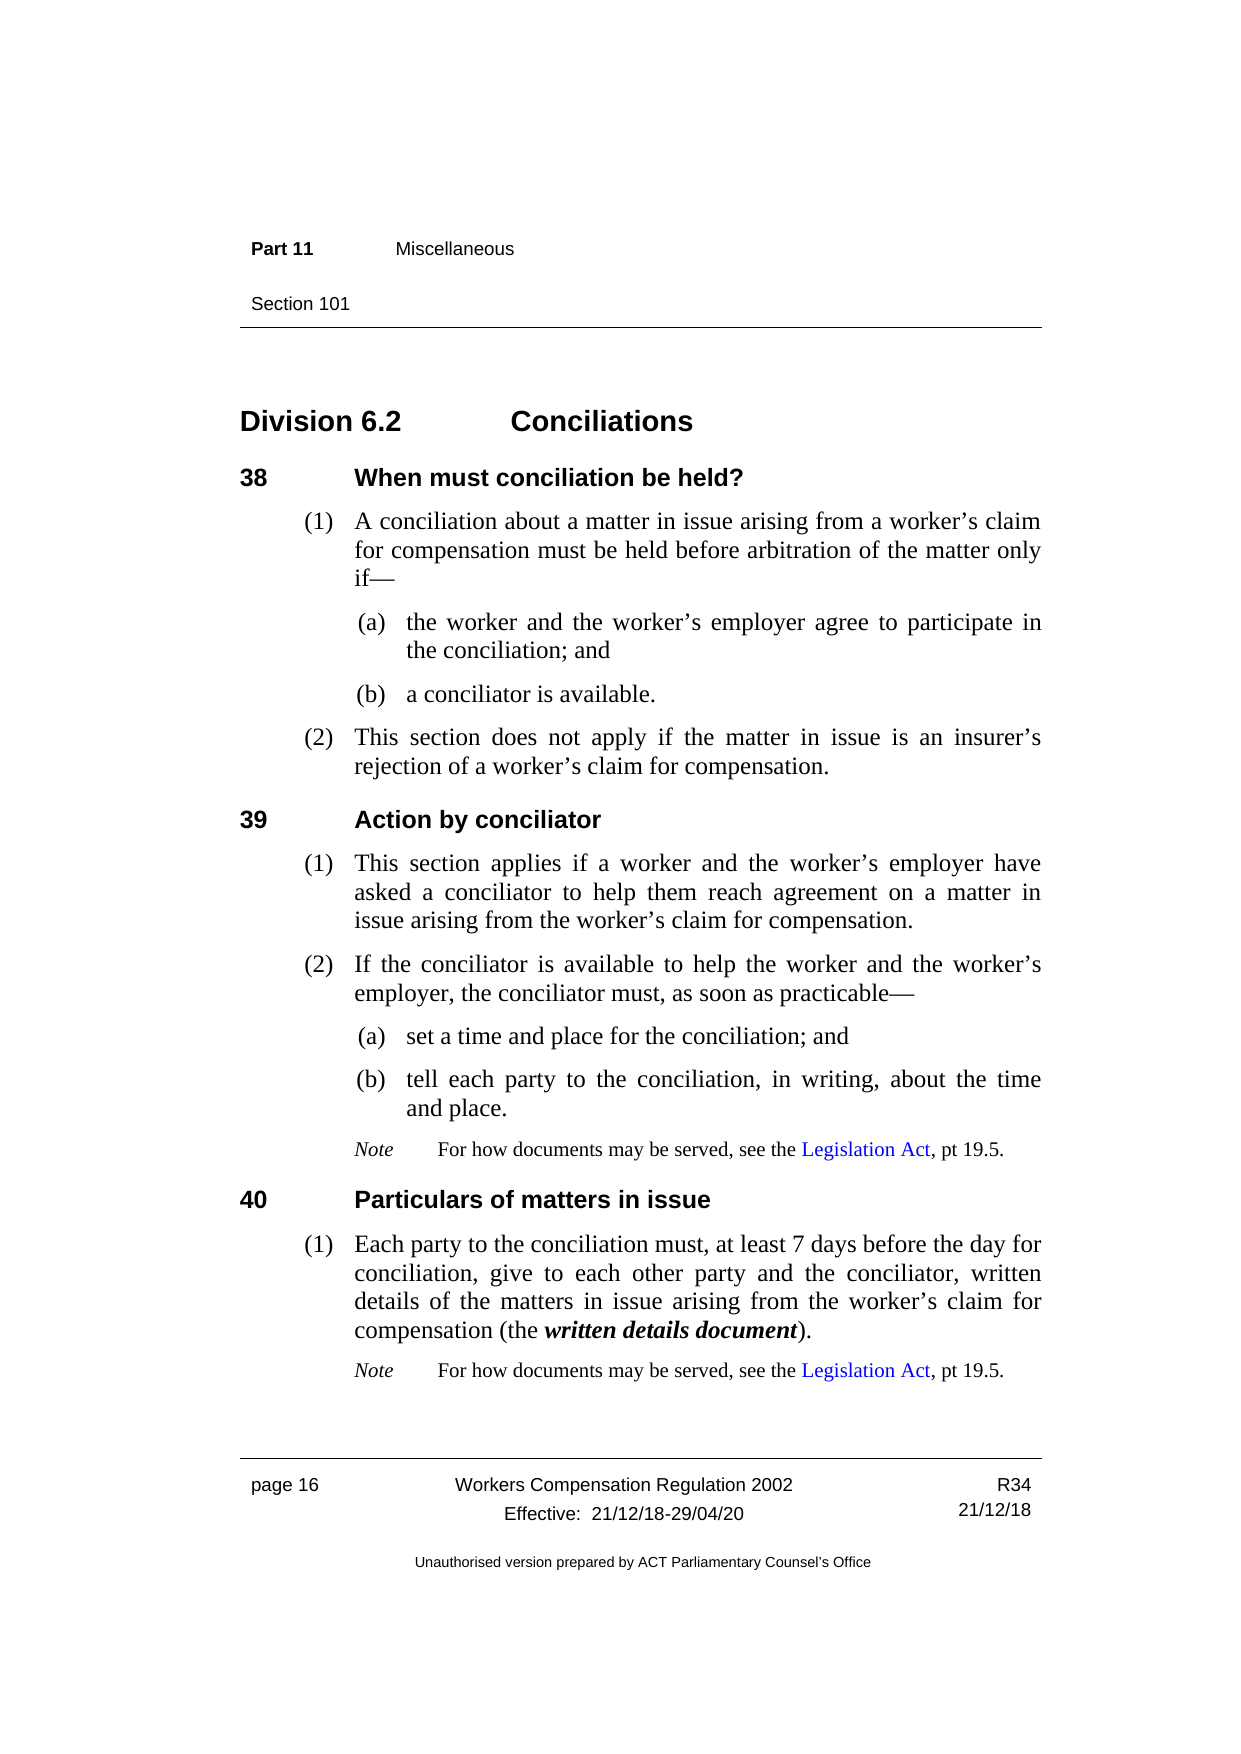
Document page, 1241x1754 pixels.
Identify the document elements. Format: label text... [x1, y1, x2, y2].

text (1) A conciliation about a matter in issue arising from a worker’s claim for compensation must be held before arbitration of the matter only if— [239, 506, 1042, 592]
text (1) Each party to the conciliation must, at least 7 days before the day for conciliation, give to each other party and the conciliator, written details of the matters in issue arising from the worker’s claim for compensation (the written details document). [239, 1229, 1042, 1344]
text Division 6.2 Conciliations [239, 404, 1042, 438]
text (b) a conciliator is available. [239, 679, 1042, 708]
text (1) This section applies if a worker and the worker’s employer have asked a conciliator to help them reach agreement on a matter in issue arising from the worker’s claim for compensation. [239, 848, 1042, 934]
text (b) tell each party to the conciliation, in writing, about the time and place. [239, 1064, 1042, 1122]
text (a) the worker and the worker’s employer agree to participate in the conciliation; and [239, 607, 1042, 664]
text 40 Particulars of matters in issue [239, 1186, 1042, 1214]
text Note For how documents may be served, see the Legislation Act, pt 19.5. [354, 1358, 1042, 1382]
text (2) This section does not apply if the matter in issue is an insurer’s rejection of a worker’s claim for compensation. [239, 722, 1042, 780]
text Note For how documents may be served, see the Legislation Act, pt 19.5. [354, 1136, 1042, 1161]
text 39 Action by conciliator [239, 805, 1042, 833]
text 38 When must conciliation be held? [239, 463, 1042, 491]
text (2) If the conciliator is available to help the worker and the worker’s employer, the conciliator must, as soon as practicable— [239, 949, 1042, 1006]
text (a) set a time and place for the conciliation; and [239, 1021, 1042, 1050]
